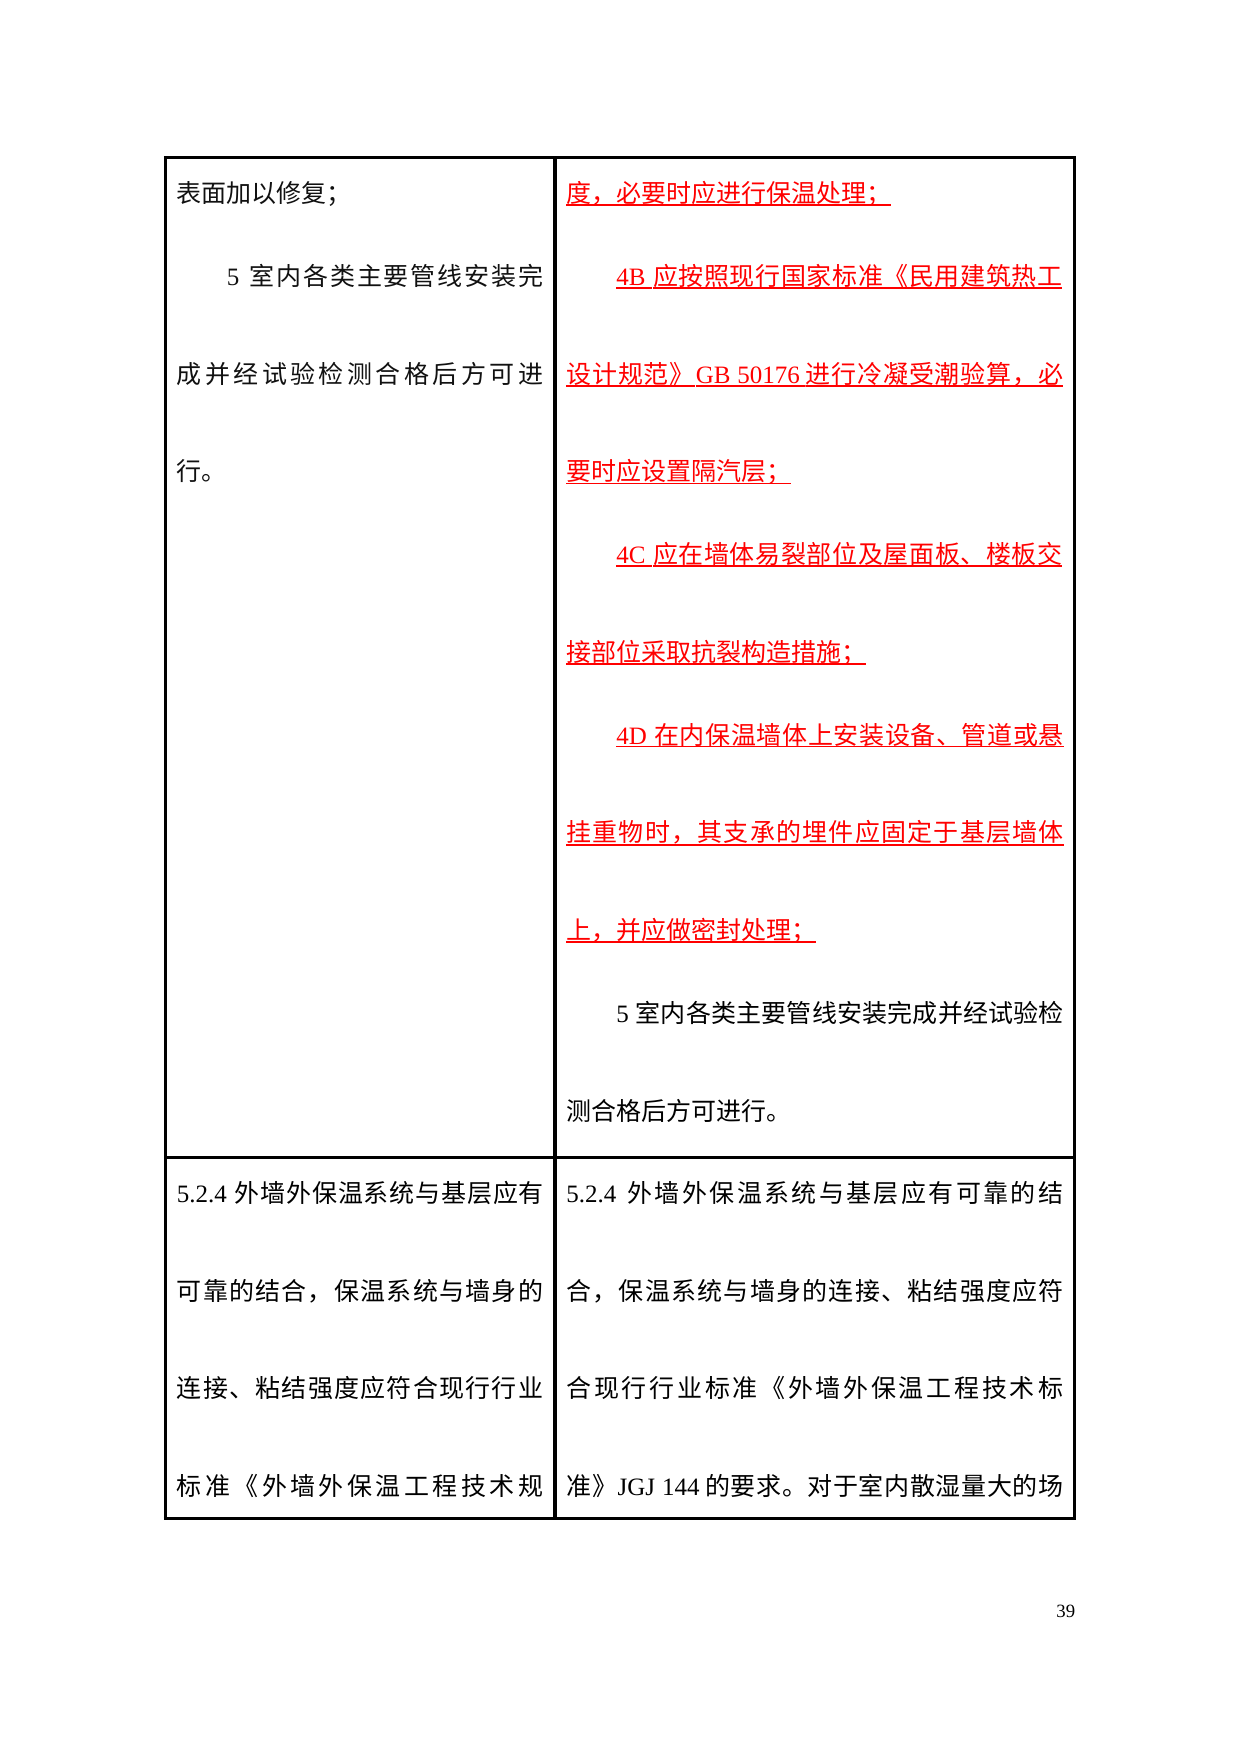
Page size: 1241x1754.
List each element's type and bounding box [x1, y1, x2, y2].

table_cell [167, 159, 553, 1156]
table_cell [557, 1159, 1073, 1517]
table_cell [167, 1159, 553, 1517]
table_cell [557, 159, 1073, 1156]
